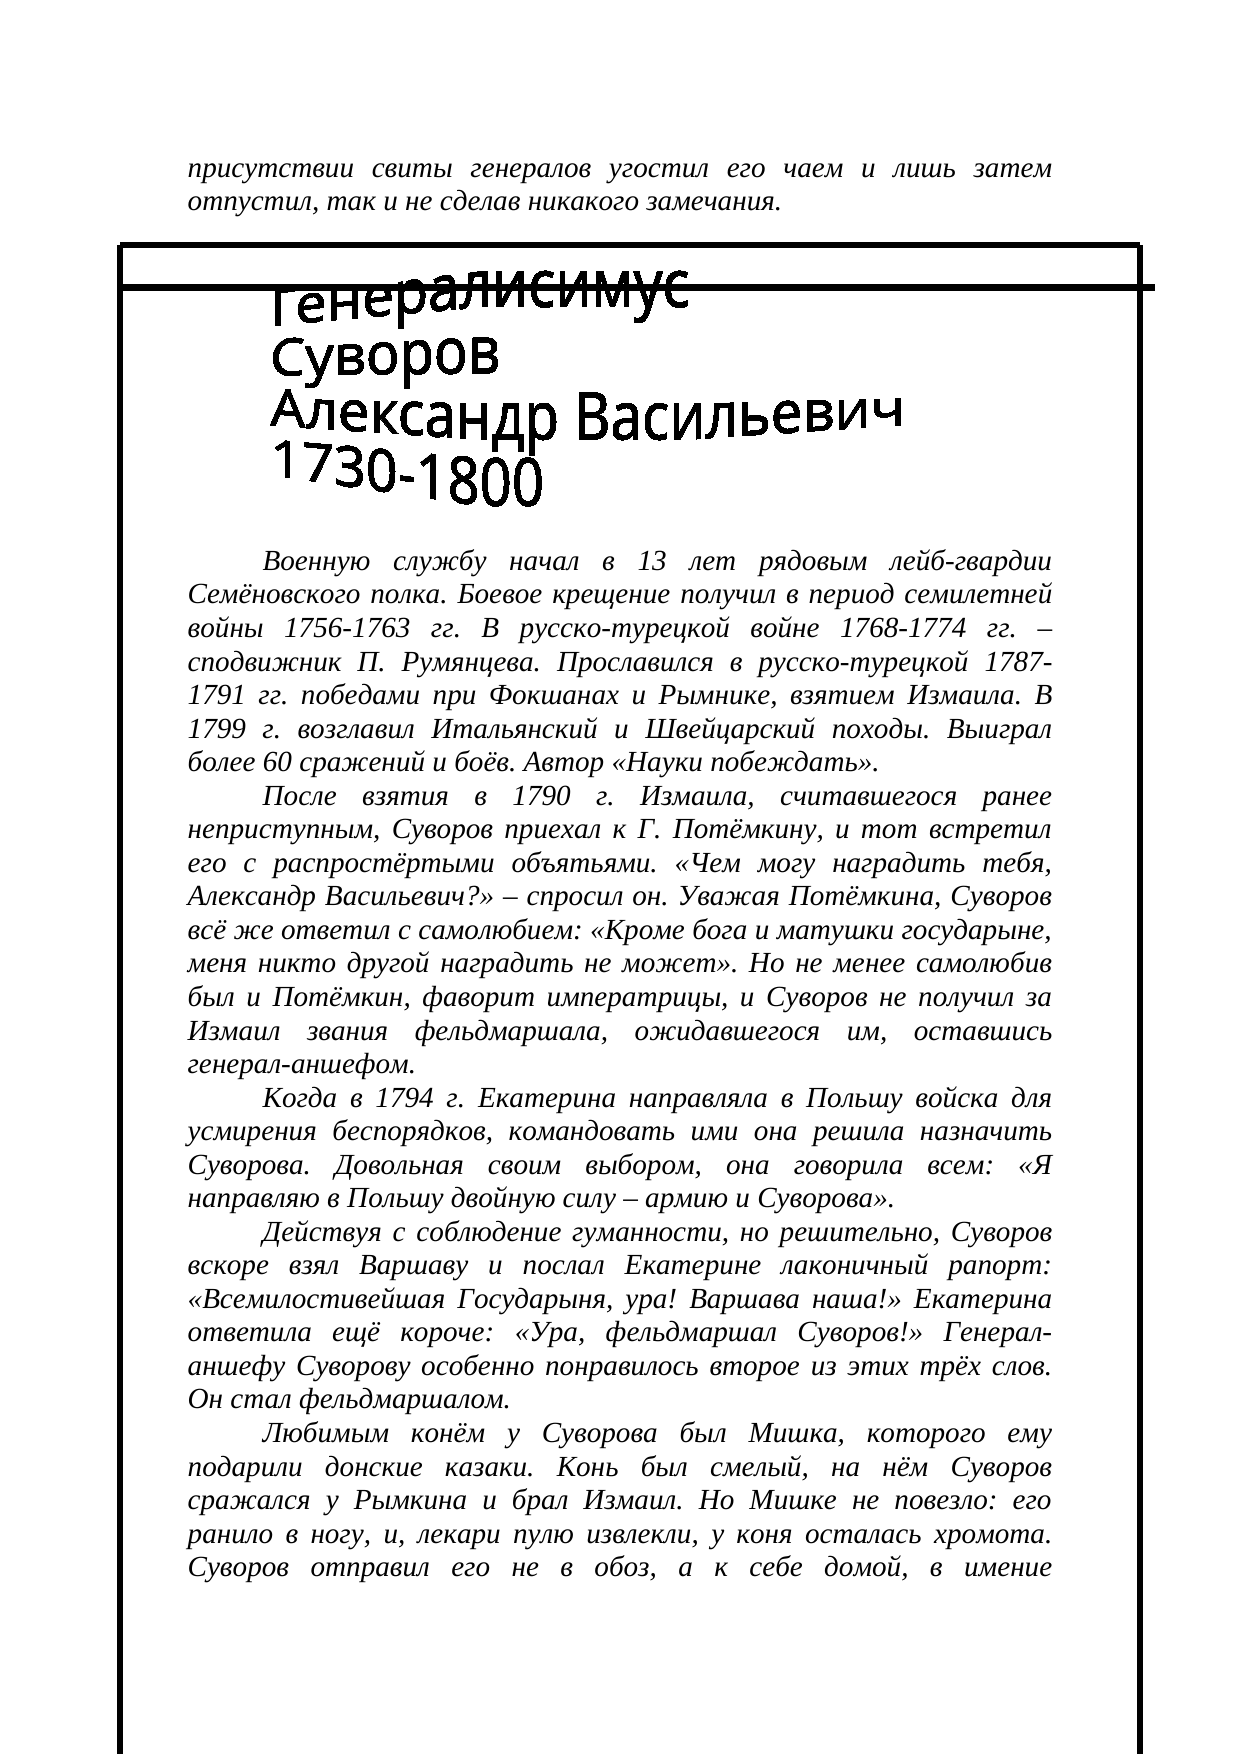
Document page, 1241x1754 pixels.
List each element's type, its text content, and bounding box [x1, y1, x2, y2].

text Когда в 1794 г. Екатерина направляла в Польшу войска для усмирения беспорядков, командовать ими она решила назначить Суворова. Довольная своим выбором, она говорила всем: «Я направляю в Польшу двойную силу – армию и Суворова». [187, 1080, 1053, 1214]
text Военную службу начал в 13 лет рядовым лейб-гвардии Семёновского полка. Боевое крещение получил в период семилетней войны 1756-1763 гг. В русско-турецкой войне 1768-1774 гг. – сподвижник П. Румянцева. Прославился в русско-турецкой 1787-1791 гг. победами при Фокшанах и Рымнике, взятием Измаила. В 1799 г. возглавил Итальянский и Швейцарский походы. Выиграл более 60 сражений и боёв. Автор «Науки побеждать». [187, 543, 1053, 778]
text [187, 150, 1053, 217]
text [187, 1415, 1053, 1583]
text После взятия в 1790 г. Измаила, считавшегося ранее неприступным, Суворов приехал к Г. Потёмкину, и тот встретил его с распростёртыми объятьями. «Чем могу наградить тебя, Александр Васильевич?» – спросил он. Уважая Потёмкина, Суворов всё же ответил с самолюбием: «Кроме бога и матушки государыне, меня никто другой наградить не может». Но не менее самолюбив был и Потёмкин, фаворит императрицы, и Суворов не получил за Измаил звания фельдмаршала, ожидавшегося им, оставшись генерал-аншефом. [187, 778, 1053, 1080]
text Действуя с соблюдение гуманности, но решительно, Суворов вскоре взял Варшаву и послал Екатерине лаконичный рапорт: «Всемилостивейшая Государыня, ура! Варшава наша!» Екатерина ответила ещё короче: «Ура, фельдмаршал Суворов!» Генерал-аншефу Суворову особенно понравилось второе из этих трёх слов. Он стал фельдмаршалом. [187, 1214, 1053, 1415]
